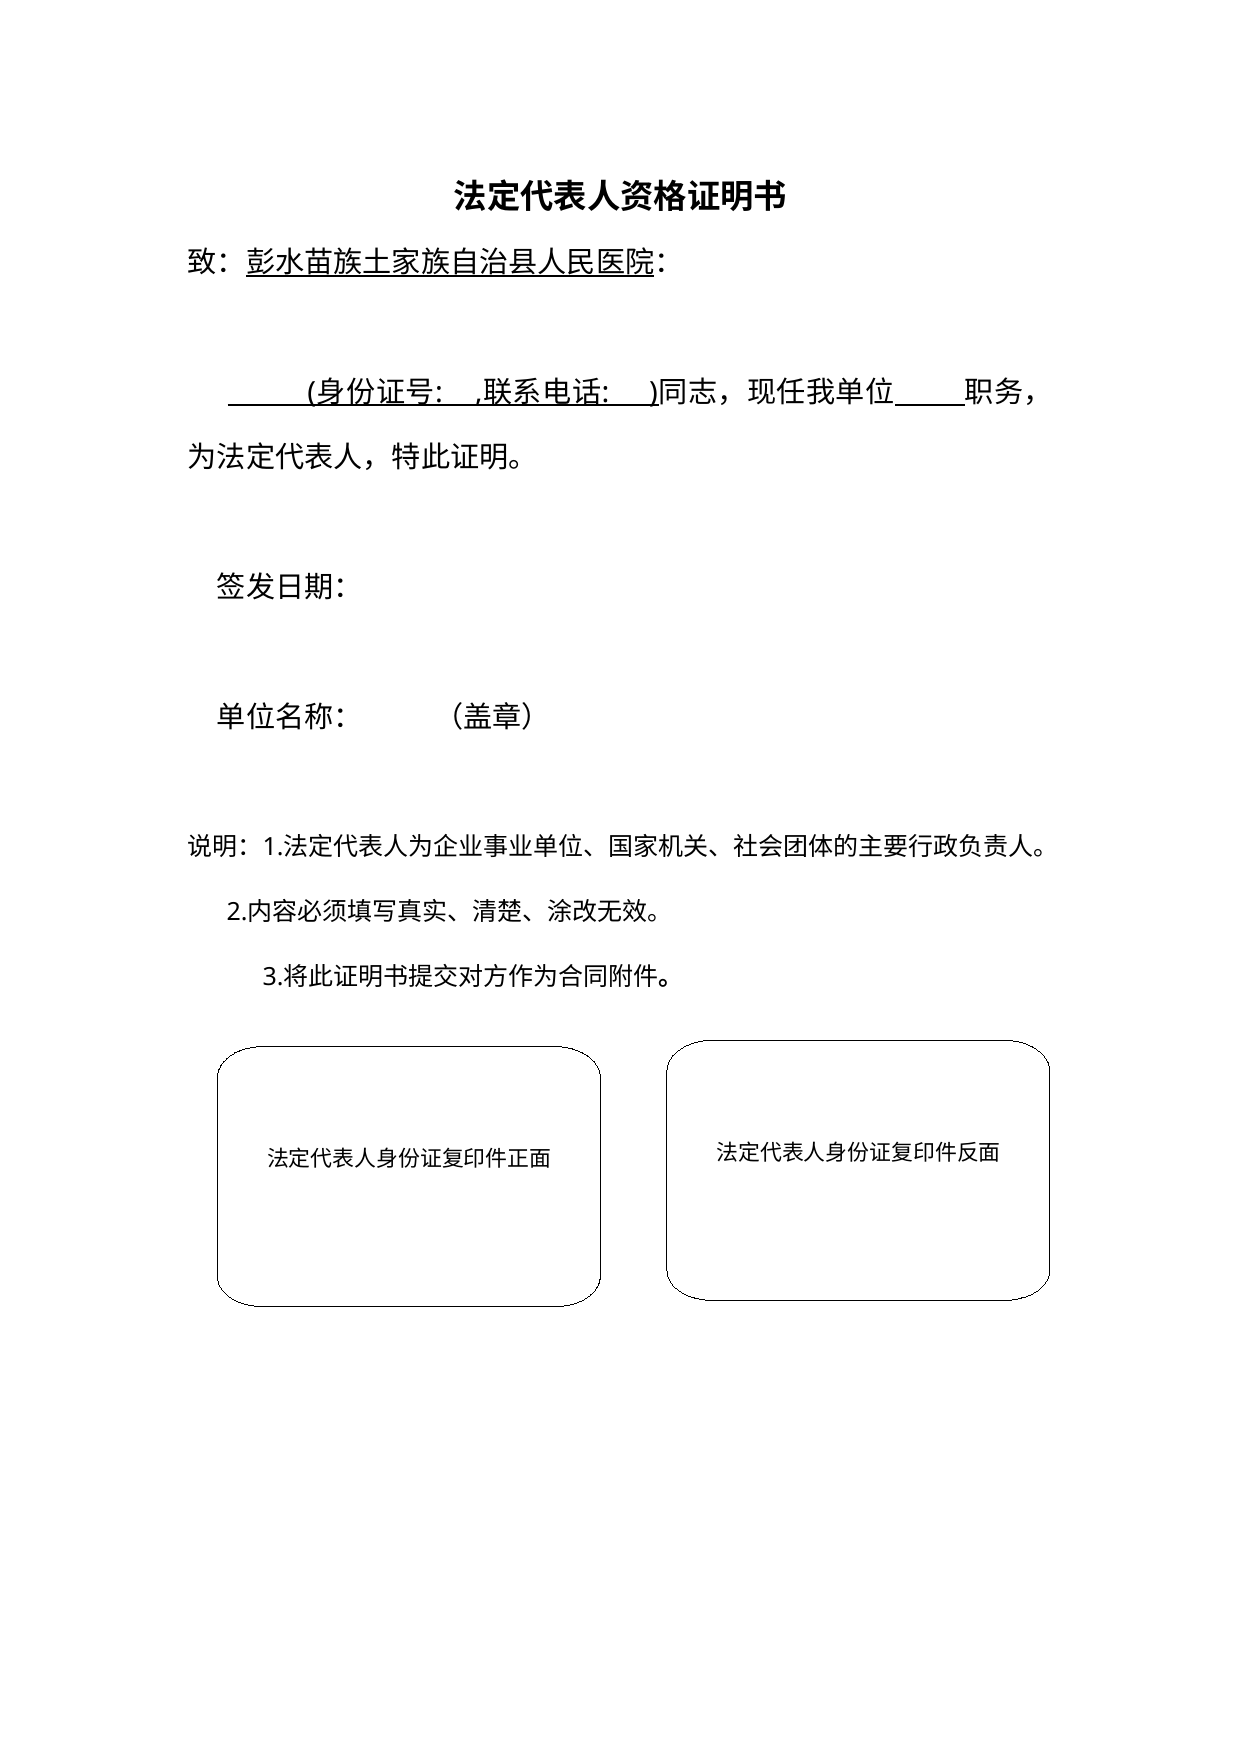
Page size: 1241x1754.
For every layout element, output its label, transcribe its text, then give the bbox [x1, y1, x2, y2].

text 2.内容必须填写真实、清楚、涂改无效。 [187, 877, 1053, 942]
text 法定代表人资格证明书 [187, 162, 1053, 227]
text 说明：1.法定代表人为企业事业单位、国家机关、社会团体的主要行政负责人。 [187, 812, 1053, 877]
text 签发日期： [187, 552, 1053, 617]
text 3.将此证明书提交对方作为合同附件。 [187, 942, 1053, 1007]
text 单位名称： （盖章） [187, 682, 1053, 747]
text 致：彭水苗族土家族自治县人民医院： [187, 227, 1053, 292]
text (身份证号: ,联系电话: )同志，现任我单位 职务，为法定代表人，特此证明。 [187, 357, 1053, 487]
